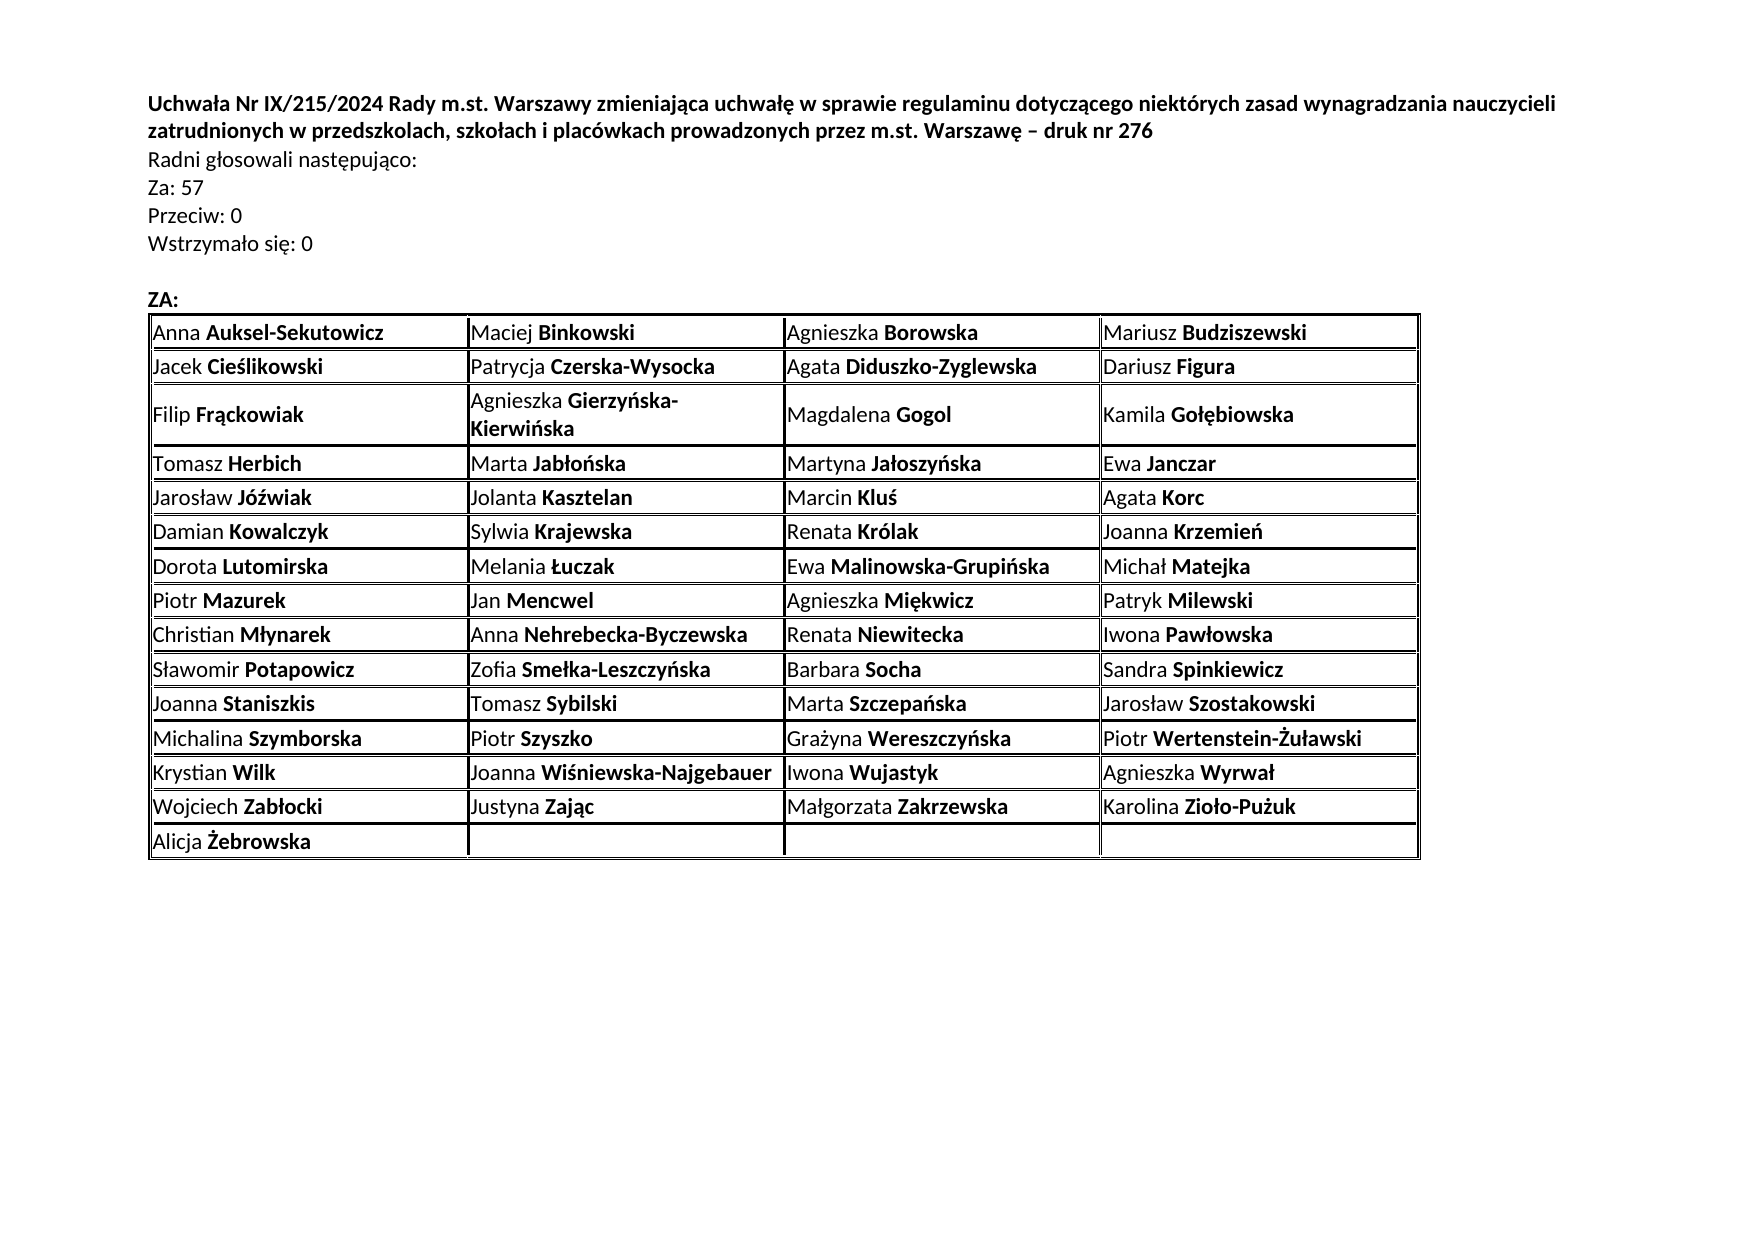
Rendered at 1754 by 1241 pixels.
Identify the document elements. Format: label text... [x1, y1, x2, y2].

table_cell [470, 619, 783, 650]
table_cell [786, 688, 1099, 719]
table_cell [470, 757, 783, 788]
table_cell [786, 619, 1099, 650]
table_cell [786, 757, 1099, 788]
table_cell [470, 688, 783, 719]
text Uchwała Nr IX/215/2024 Rady m.st. Warszawy zmieniająca uchwałę w sprawie regulaminu dotyczącego niektórych zasad wynagradzania nauczycieli zatrudnionych w przedszkolach, szkołach i placówkach prowadzonych przez m.st. Warszawę – druk nr 276 Radni głosowali następująco: Za: 57 Przeciw: 0 Wstrzymało się: 0 ZA: [148, 89, 1606, 313]
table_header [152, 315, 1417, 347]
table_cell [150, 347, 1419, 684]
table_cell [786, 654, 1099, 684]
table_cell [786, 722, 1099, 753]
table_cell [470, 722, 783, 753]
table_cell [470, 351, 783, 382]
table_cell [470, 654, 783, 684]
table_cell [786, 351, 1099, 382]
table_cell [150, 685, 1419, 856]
